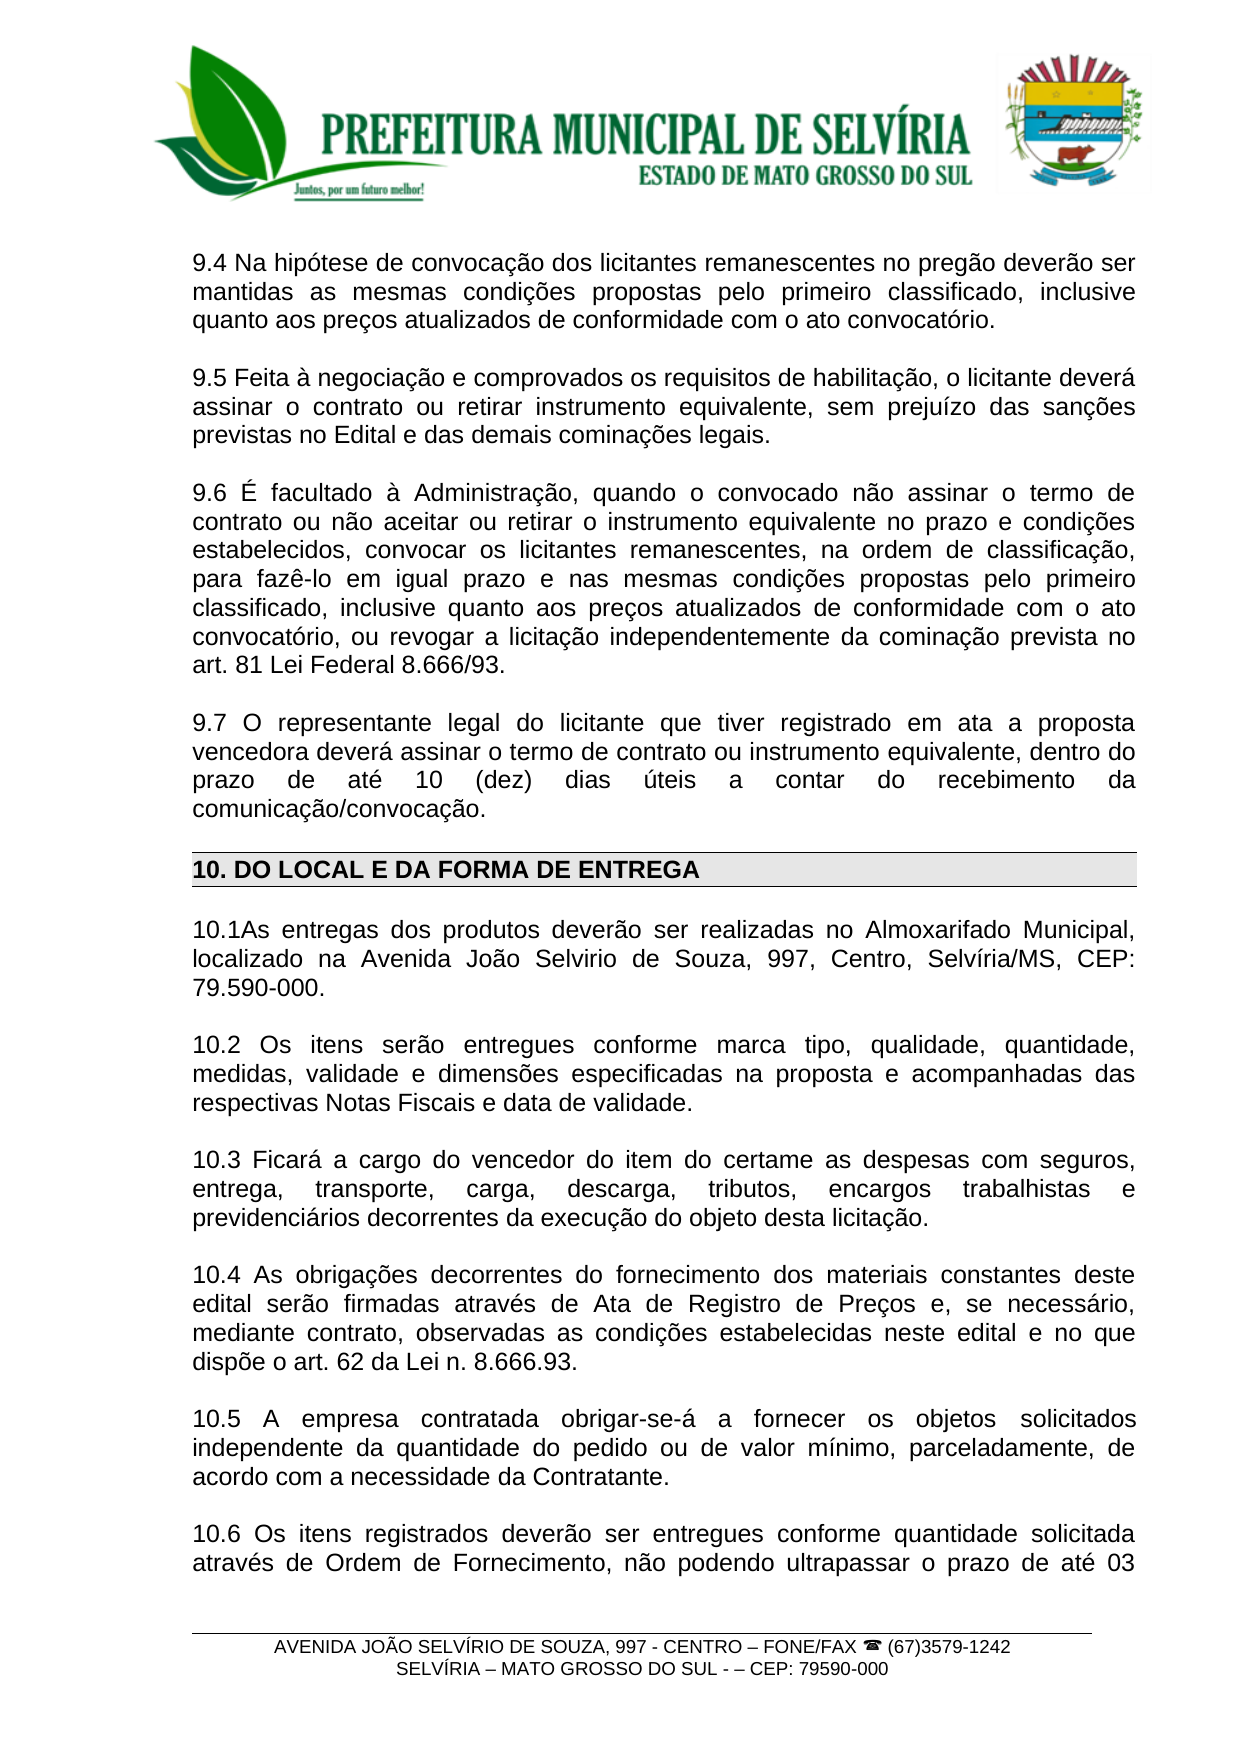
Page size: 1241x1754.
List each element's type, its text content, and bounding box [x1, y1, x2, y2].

text 10. DO LOCAL E DA FORMA DE ENTREGA [192, 853, 1137, 886]
text 10.1As entregas dos produtos deverão ser realizadas no Almoxarifado Municipal, localizado na Avenida João Selvirio de Souza, 997, Centro, Selvíria/MS, CEP: 79.590-000. [192, 916, 1137, 1002]
text 10.4 As obrigações decorrentes do fornecimento dos materiais constantes deste edital serão firmadas através de Ata de Registro de Preços e, se necessário, mediante contrato, observadas as condições estabelecidas neste edital e no que dispõe o art. 62 da Lei n. 8.666.93. [192, 1261, 1137, 1376]
text 10.5 A empresa contratada obrigar-se-á a fornecer os objetos solicitados independente da quantidade do pedido ou de valor mínimo, parceladamente, de acordo com a necessidade da Contratante. [192, 1404, 1137, 1491]
text 9.5 Feita à negociação e comprovados os requisitos de habilitação, o licitante deverá assinar o contrato ou retirar instrumento equivalente, sem prejuízo das sanções previstas no Edital e das demais cominações legais. [192, 363, 1137, 449]
picture [151, 43, 1167, 222]
text 10.3 Ficará a cargo do vencedor do item do certame as despesas com seguros, entrega, transporte, carga, descarga, tributos, encargos trabalhistas e previdenciários decorrentes da execução do objeto desta licitação. [192, 1146, 1137, 1232]
text 9.6 É facultado à Administração, quando o convocado não assinar o termo de contrato ou não aceitar ou retirar o instrumento equivalente no prazo e condições estabelecidos, convocar os licitantes remanescentes, na ordem de classificação, para fazê-lo em igual prazo e nas mesmas condições propostas pelo primeiro classificado, inclusive quanto aos preços atualizados de conformidade com o ato convocatório, ou revogar a licitação independentemente da cominação prevista no art. 81 Lei Federal 8.666/93. [192, 478, 1137, 679]
text 10.2 Os itens serão entregues conforme marca tipo, qualidade, quantidade, medidas, validade e dimensões especificadas na proposta e acompanhadas das respectivas Notas Fiscais e data de validade. [192, 1031, 1137, 1117]
text 9.4 Na hipótese de convocação dos licitantes remanescentes no pregão deverão ser mantidas as mesmas condições propostas pelo primeiro classificado, inclusive quanto aos preços atualizados de conformidade com o ato convocatório. [192, 248, 1137, 334]
text 9.7 O representante legal do licitante que tiver registrado em ata a proposta vencedora deverá assinar o termo de contrato ou instrumento equivalente, dentro do prazo de até 10 (dez) dias úteis a contar do recebimento da comunicação/convocação. [192, 708, 1137, 823]
